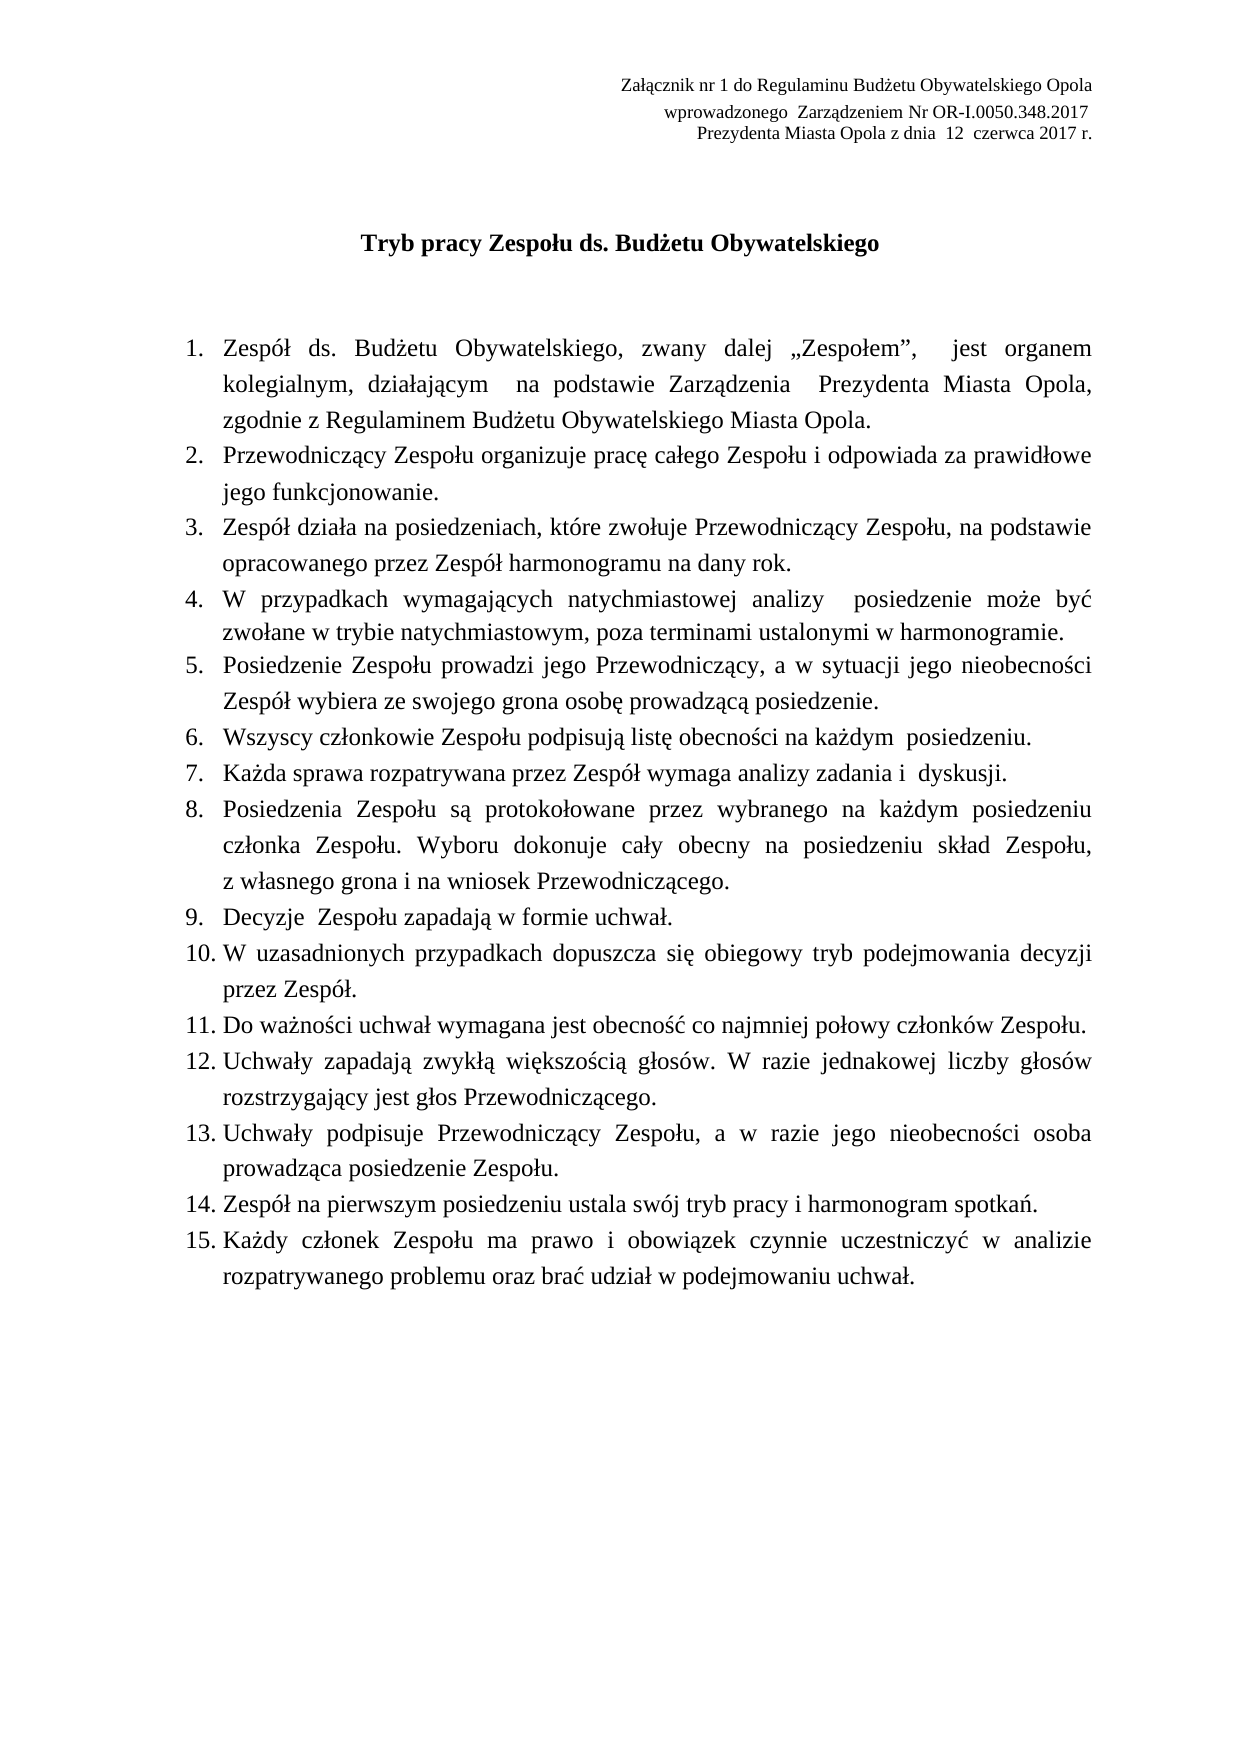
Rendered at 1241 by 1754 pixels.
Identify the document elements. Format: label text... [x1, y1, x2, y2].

list Uchwały zapadają zwykłą większością głosów. W razie jednakowej liczby głosów rozstrzygający jest głos Przewodniczącego. [185, 1046, 1093, 1110]
list Przewodniczący Zespołu organizuje pracę całego Zespołu i odpowiada za prawidłowe jego funkcjonowanie. [185, 441, 1093, 505]
list Posiedzenie Zespołu prowadzi jego Przewodniczący, a w sytuacji jego nieobecności Zespół wybiera ze swojego grona osobę prowadzącą posiedzenie. [185, 650, 1093, 715]
list Każdy członek Zespołu ma prawo i obowiązek czynnie uczestniczyć w analizie rozpatrywanego problemu oraz brać udział w podejmowaniu uchwał. [185, 1225, 1093, 1290]
list Zespół działa na posiedzeniach, które zwołuje Przewodniczący Zespołu, na podstawie opracowanego przez Zespół harmonogramu na dany rok. [185, 512, 1093, 577]
list Uchwały podpisuje Przewodniczący Zespołu, a w razie jego nieobecności osoba prowadząca posiedzenie Zespołu. [185, 1118, 1093, 1182]
text Tryb pracy Zespołu ds. Budżetu Obywatelskiego [148, 228, 1093, 256]
list W przypadkach wymagających natychmiastowej analizy posiedzenie może być zwołane w trybie natychmiastowym, poza terminami ustalonymi w harmonogramie. [185, 584, 1093, 646]
list Do ważności uchwał wymagana jest obecność co najmniej połowy członków Zespołu. [185, 1010, 1093, 1038]
list Zespół na pierwszym posiedzeniu ustala swój tryb pracy i harmonogram spotkań. [185, 1189, 1093, 1218]
list Wszyscy członkowie Zespołu podpisują listę obecności na każdym posiedzeniu. [185, 722, 1093, 751]
list Zespół ds. Budżetu Obywatelskiego, zwany dalej „Zespołem”, jest organem kolegialnym, działającym na podstawie Zarządzenia Prezydenta Miasta Opola, zgodnie z Regulaminem Budżetu Obywatelskiego Miasta Opola. [185, 333, 1093, 433]
list W uzasadnionych przypadkach dopuszcza się obiegowy tryb podejmowania decyzji przez Zespół. [185, 938, 1093, 1003]
list Każda sprawa rozpatrywana przez Zespół wymaga analizy zadania i dyskusji. [185, 758, 1093, 787]
list Posiedzenia Zespołu są protokołowane przez wybranego na każdym posiedzeniu członka Zespołu. Wyboru dokonuje cały obecny na posiedzeniu skład Zespołu, z własnego grona i na wniosek Przewodniczącego. [185, 794, 1093, 895]
list Decyzje Zespołu zapadają w formie uchwał. [185, 902, 1093, 931]
